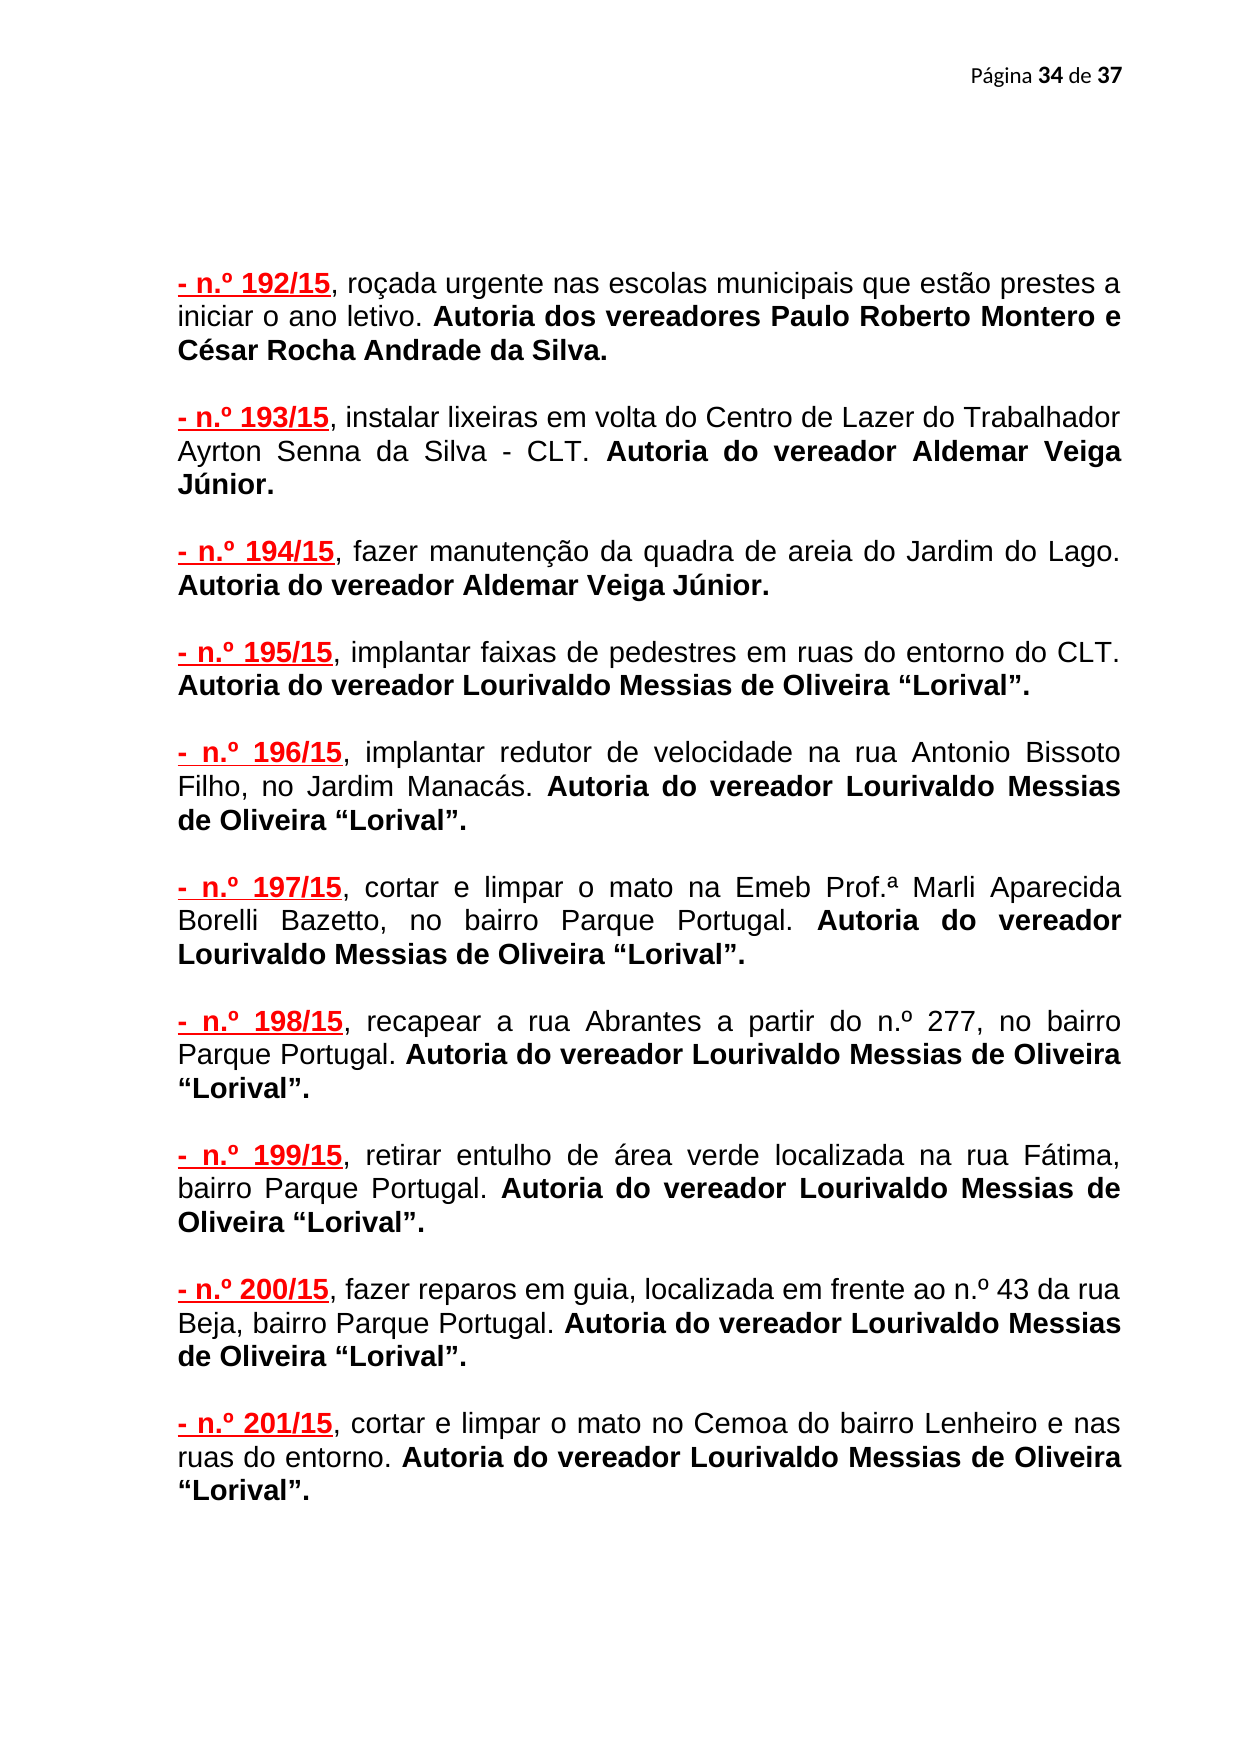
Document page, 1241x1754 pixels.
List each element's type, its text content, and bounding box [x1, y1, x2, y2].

text - n.º 201/15, cortar e limpar o mato no Cemoa do bairro Lenheiro e nas ruas do entorno. Autoria do vereador Lourivaldo Messias de Oliveira “Lorival”. [177, 1406, 1122, 1507]
text - n.º 192/15, roçada urgente nas escolas municipais que estão prestes a iniciar o ano letivo. Autoria dos vereadores Paulo Roberto Montero e César Rocha Andrade da Silva. [177, 266, 1122, 366]
text - n.º 197/15, cortar e limpar o mato na Emeb Prof.ª Marli Aparecida Borelli Bazetto, no bairro Parque Portugal. Autoria do vereador Lourivaldo Messias de Oliveira “Lorival”. [177, 869, 1122, 970]
text - n.º 194/15, fazer manutenção da quadra de areia do Jardim do Lago. Autoria do vereador Aldemar Veiga Júnior. [177, 534, 1122, 601]
text - n.º 198/15, recapear a rua Abrantes a partir do n.º 277, no bairro Parque Portugal. Autoria do vereador Lourivaldo Messias de Oliveira “Lorival”. [177, 1004, 1122, 1104]
text - n.º 199/15, retirar entulho de área verde localizada na rua Fátima, bairro Parque Portugal. Autoria do vereador Lourivaldo Messias de Oliveira “Lorival”. [177, 1138, 1122, 1238]
text - n.º 193/15, instalar lixeiras em volta do Centro de Lazer do Trabalhador Ayrton Senna da Silva - CLT. Autoria do vereador Aldemar Veiga Júnior. [177, 400, 1122, 501]
text - n.º 196/15, implantar redutor de velocidade na rua Antonio Bissoto Filho, no Jardim Manacás. Autoria do vereador Lourivaldo Messias de Oliveira “Lorival”. [177, 735, 1122, 836]
text - n.º 195/15, implantar faixas de pedestres em ruas do entorno do CLT. Autoria do vereador Lourivaldo Messias de Oliveira “Lorival”. [177, 635, 1122, 702]
text - n.º 200/15, fazer reparos em guia, localizada em frente ao n.º 43 da rua Beja, bairro Parque Portugal. Autoria do vereador Lourivaldo Messias de Oliveira “Lorival”. [177, 1272, 1122, 1373]
